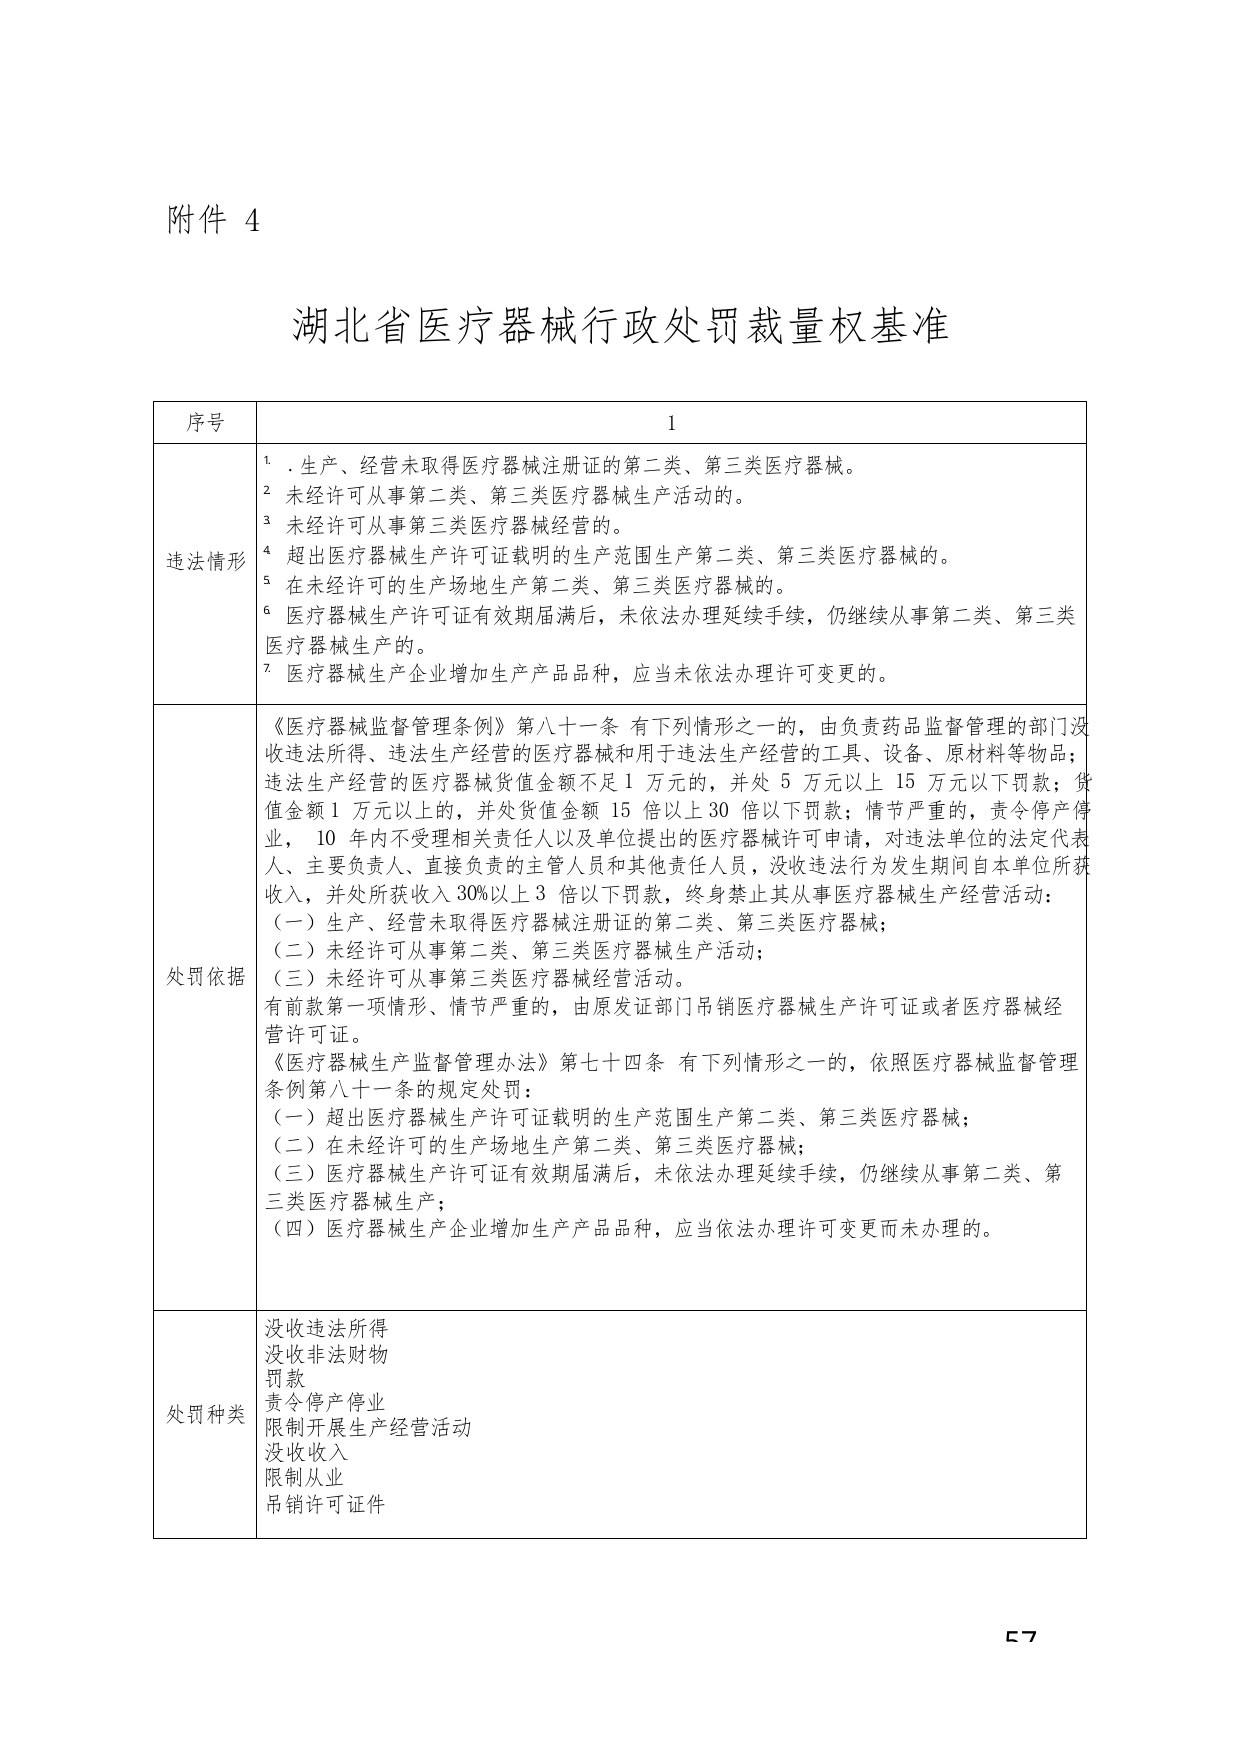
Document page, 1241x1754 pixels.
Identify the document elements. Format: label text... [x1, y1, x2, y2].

table_cell 违法情形 [154, 444, 256, 704]
table_cell 处罚依据 [154, 705, 256, 1310]
table_header 1 [257, 402, 1086, 443]
text 附件 4 [165, 198, 1103, 236]
table_cell 没收违法所得没收非法财物罚款 责令停产停业 限制开展生产经营活动没收收入 限制从业 吊销许可证件 [257, 1311, 1086, 1538]
table_cell .生产、经营未取得医疗器械注册证的第二类、第三类医疗器械。 未经许可从事第二类、第三类医疗器械生产活动的。 未经许可从事第三类医疗器械经营的。 超出医疗器械生产许可证载明的生产范围生产第二类、第三类医疗器械的。 在未经许可的生产场地生产第二类、第三类医疗器械的。 医疗器械生产许可证有效期届满后，未依法办理延续手续，仍继续从事第二类、第三类医疗器械生产的。 医疗器械生产企业增加生产产品品种，应当未依法办理许可变更的。 [257, 444, 1086, 704]
table_header 序号 [154, 402, 256, 443]
table_cell 《医疗器械监督管理条例》第八十一条 有下列情形之一的，由负责药品监督管理的部门没收违法所得、违法生产经营的医疗器械和用于违法生产经营的工具、设备、原材料等物品；违法生产经营的医疗器械货值金额不足1 万元的，并处 5 万元以上 15 万元以下罚款；货值金额1 万元以上的，并处货值金额 15 倍以上30 倍以下罚款；情节严重的，责令停产停业， 10 年内不受理相关责任人以及单位提出的医疗器械许可申请，对违法单位的法定代表人、主要负责人、直接负责的主管人员和其他责任人员，没收违法行为发生期间自本单位所获收入，并处所获收入30%以上3 倍以下罚款，终身禁止其从事医疗器械生产经营活动： （一）生产、经营未取得医疗器械注册证的第二类、第三类医疗器械； （二）未经许可从事第二类、第三类医疗器械生产活动； （三）未经许可从事第三类医疗器械经营活动。 有前款第一项情形、情节严重的，由原发证部门吊销医疗器械生产许可证或者医疗器械经营许可证。 《医疗器械生产监督管理办法》第七十四条 有下列情形之一的，依照医疗器械监督管理条例第八十一条的规定处罚： （一）超出医疗器械生产许可证载明的生产范围生产第二类、第三类医疗器械； （二）在未经许可的生产场地生产第二类、第三类医疗器械； （三）医疗器械生产许可证有效期届满后，未依法办理延续手续，仍继续从事第二类、第三类医疗器械生产； （四）医疗器械生产企业增加生产产品品种，应当依法办理许可变更而未办理的。 [257, 705, 1086, 1310]
subtitle 湖北省医疗器械行政处罚裁量权基准 [287, 299, 953, 346]
table_cell 处罚种类 [154, 1311, 256, 1538]
